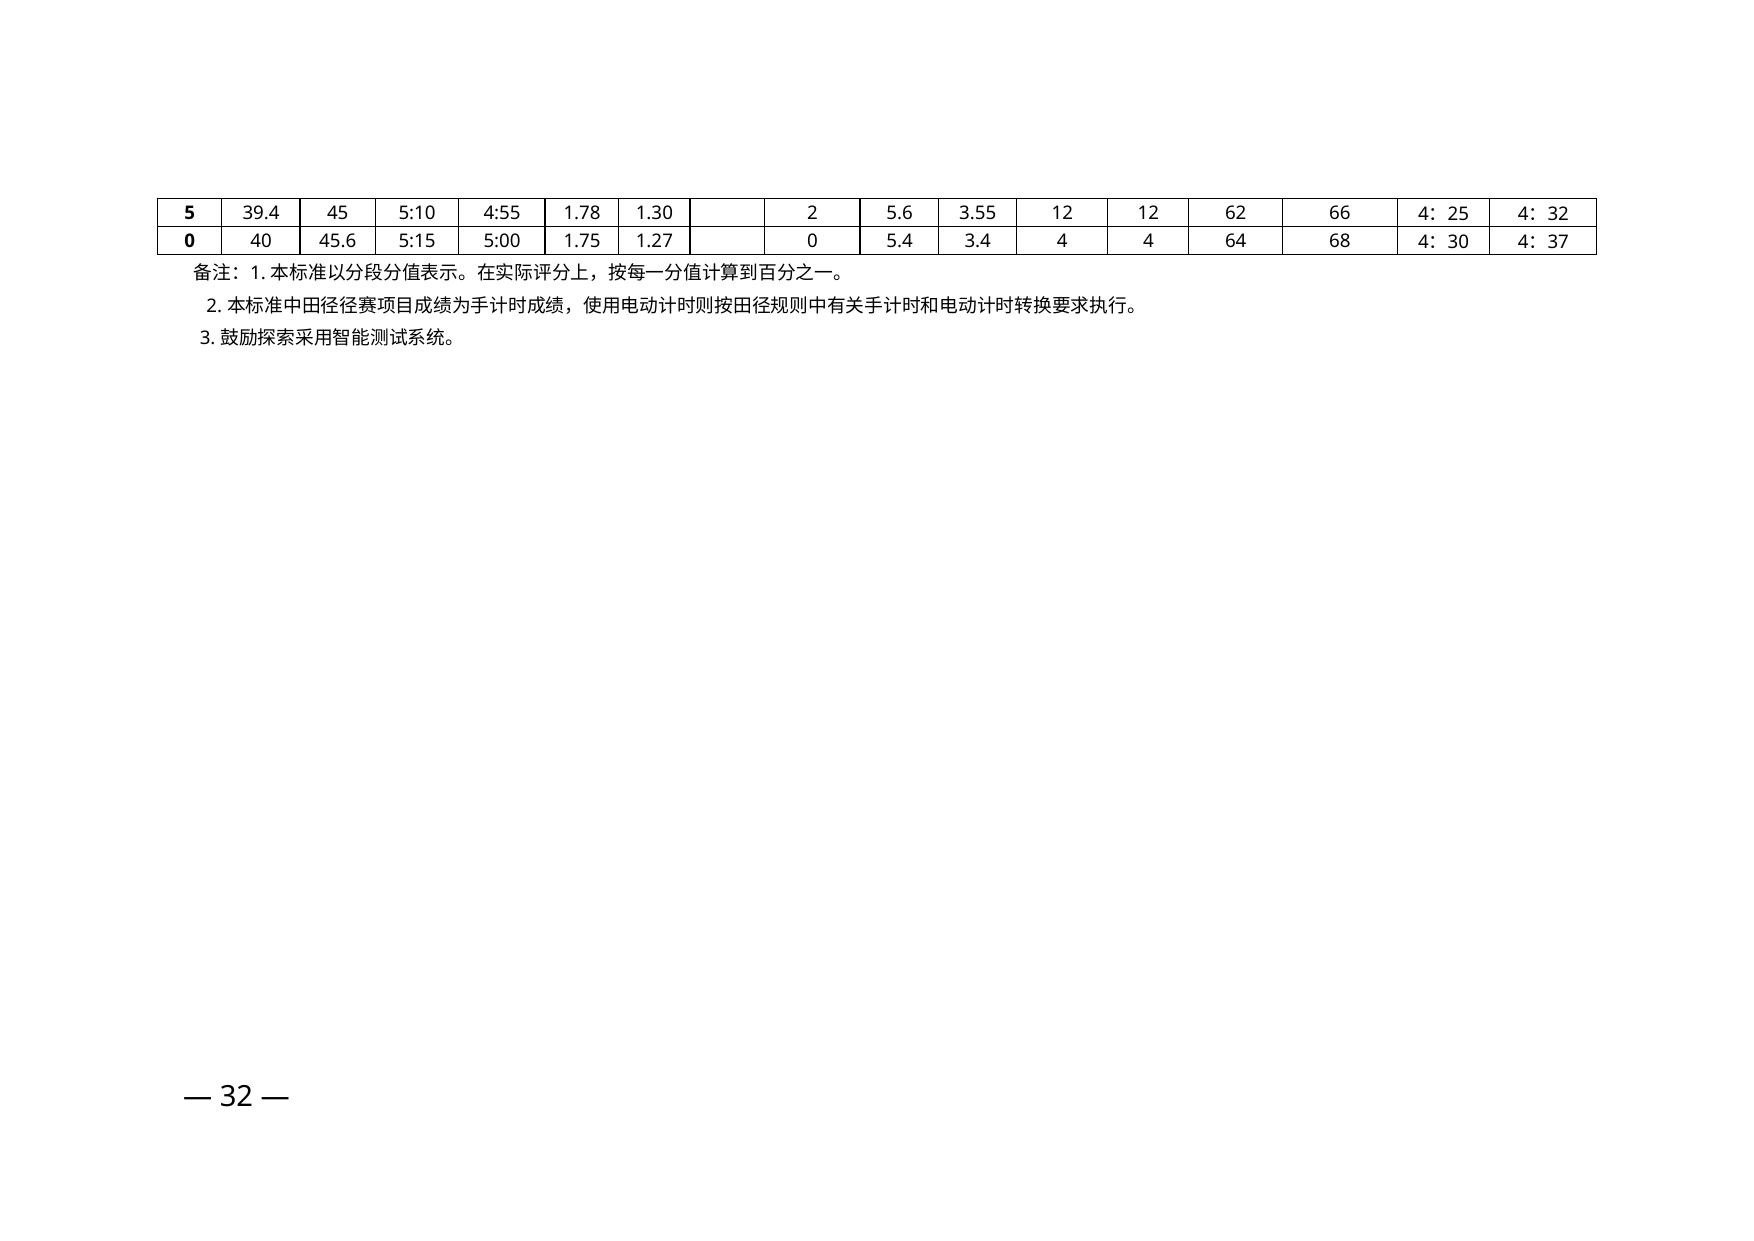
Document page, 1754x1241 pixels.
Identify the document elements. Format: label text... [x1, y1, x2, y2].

table_cell 45.6 [301, 227, 375, 254]
table_cell 4：37 [1490, 227, 1596, 254]
table_cell 3.55 [939, 199, 1016, 226]
table_cell 5.4 [861, 227, 938, 254]
table_cell [691, 227, 764, 254]
table_cell 45 [301, 199, 375, 226]
table_cell 4：32 [1490, 199, 1596, 226]
table_cell 1.78 [546, 199, 618, 226]
table_cell 5.6 [861, 199, 938, 226]
table_cell 4：30 [1398, 227, 1489, 254]
table_cell 1.30 [619, 199, 689, 226]
table_cell 40 [222, 227, 299, 254]
table_cell 5 [158, 199, 221, 226]
table_cell 4:55 [459, 199, 544, 226]
table_cell 5:15 [376, 227, 458, 254]
table_cell 1.75 [546, 227, 618, 254]
table_cell 2 [765, 199, 859, 226]
table_cell 68 [1283, 227, 1397, 254]
table_cell 5:00 [459, 227, 544, 254]
table_cell 0 [765, 227, 859, 254]
table_cell 4 [1017, 227, 1107, 254]
table_cell 12 [1017, 199, 1107, 226]
list 2. 本标准中田径径赛项目成绩为手计时成绩，使用电动计时则按田径规则中有关手计时和电动计时转换要求执行。 [150, 288, 1604, 320]
table_cell 39.4 [222, 199, 299, 226]
table_cell 3.4 [939, 227, 1016, 254]
table_cell 4 [1108, 227, 1188, 254]
table_cell 4：25 [1398, 199, 1489, 226]
text 3. 鼓励探索采用智能测试系统。 [194, 320, 1604, 353]
table_cell 1.27 [619, 227, 689, 254]
table_cell 12 [1108, 199, 1188, 226]
text 备注：1. 本标准以分段分值表示。在实际评分上，按每一分值计算到百分之一。 [194, 255, 1604, 288]
table_cell [691, 199, 764, 226]
table_cell 5:10 [376, 199, 458, 226]
table_cell 66 [1283, 199, 1397, 226]
table_cell 62 [1189, 199, 1282, 226]
table_cell 0 [158, 227, 221, 254]
table_cell 64 [1189, 227, 1282, 254]
